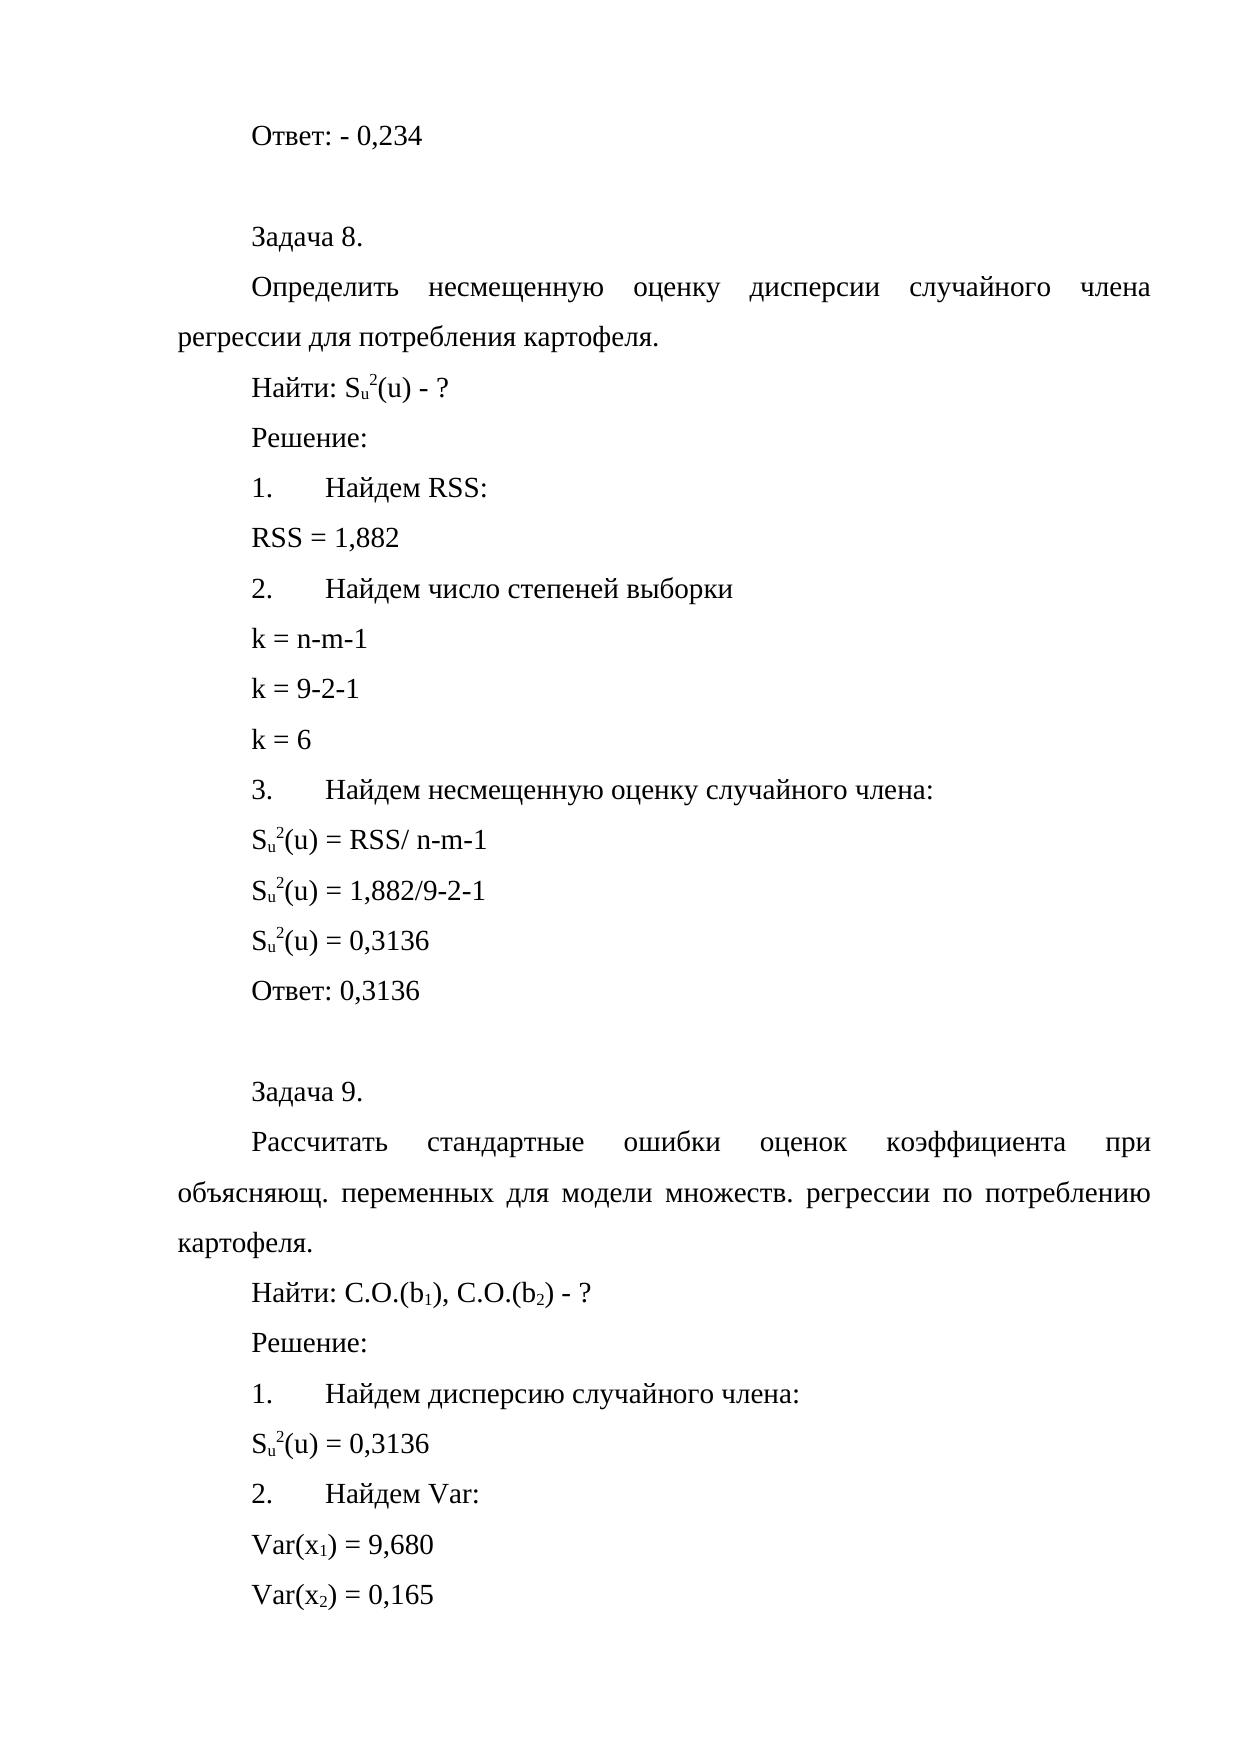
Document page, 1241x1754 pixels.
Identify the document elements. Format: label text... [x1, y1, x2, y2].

text Найти: Su2(u) - ? [177, 370, 1152, 403]
text RSS = 1,882 [177, 521, 1152, 554]
text Su2(u) = 0,3136 [177, 1426, 1152, 1460]
text Решение: [177, 1326, 1152, 1359]
list Найдем дисперсию случайного члена: [177, 1376, 1152, 1409]
text k = 6 [177, 722, 1152, 755]
text Ответ: 0,3136 [177, 973, 1152, 1007]
text Определить несмещенную оценку дисперсии случайного члена регрессии для потребления картофеля. [177, 269, 1152, 353]
list Найдем число степеней выборки [177, 571, 1152, 604]
text k = 9-2-1 [177, 672, 1152, 705]
text Ответ: - 0,234 [177, 118, 1152, 152]
text Var(х2) = 0,165 [177, 1577, 1152, 1611]
text Решение: [177, 420, 1152, 453]
list Найдем Var: [177, 1477, 1152, 1510]
text Var(х1) = 9,680 [177, 1527, 1152, 1560]
text Задача 9. [177, 1074, 1152, 1108]
text Рассчитать стандартные ошибки оценок коэффициента при объясняющ. переменных для модели множеств. регрессии по потреблению картофеля. [177, 1124, 1152, 1258]
list Найдем несмещенную оценку случайного члена: [177, 772, 1152, 806]
text Su2(u) = RSS/ n-m-1 [177, 822, 1152, 856]
list Найдем RSS: [177, 470, 1152, 504]
text Найти: С.О.(b1), C.O.(b2) - ? [177, 1275, 1152, 1309]
text Su2(u) = 0,3136 [177, 923, 1152, 957]
text Задача 8. [177, 219, 1152, 252]
text k = n-m-1 [177, 621, 1152, 655]
text Su2(u) = 1,882/9-2-1 [177, 873, 1152, 906]
